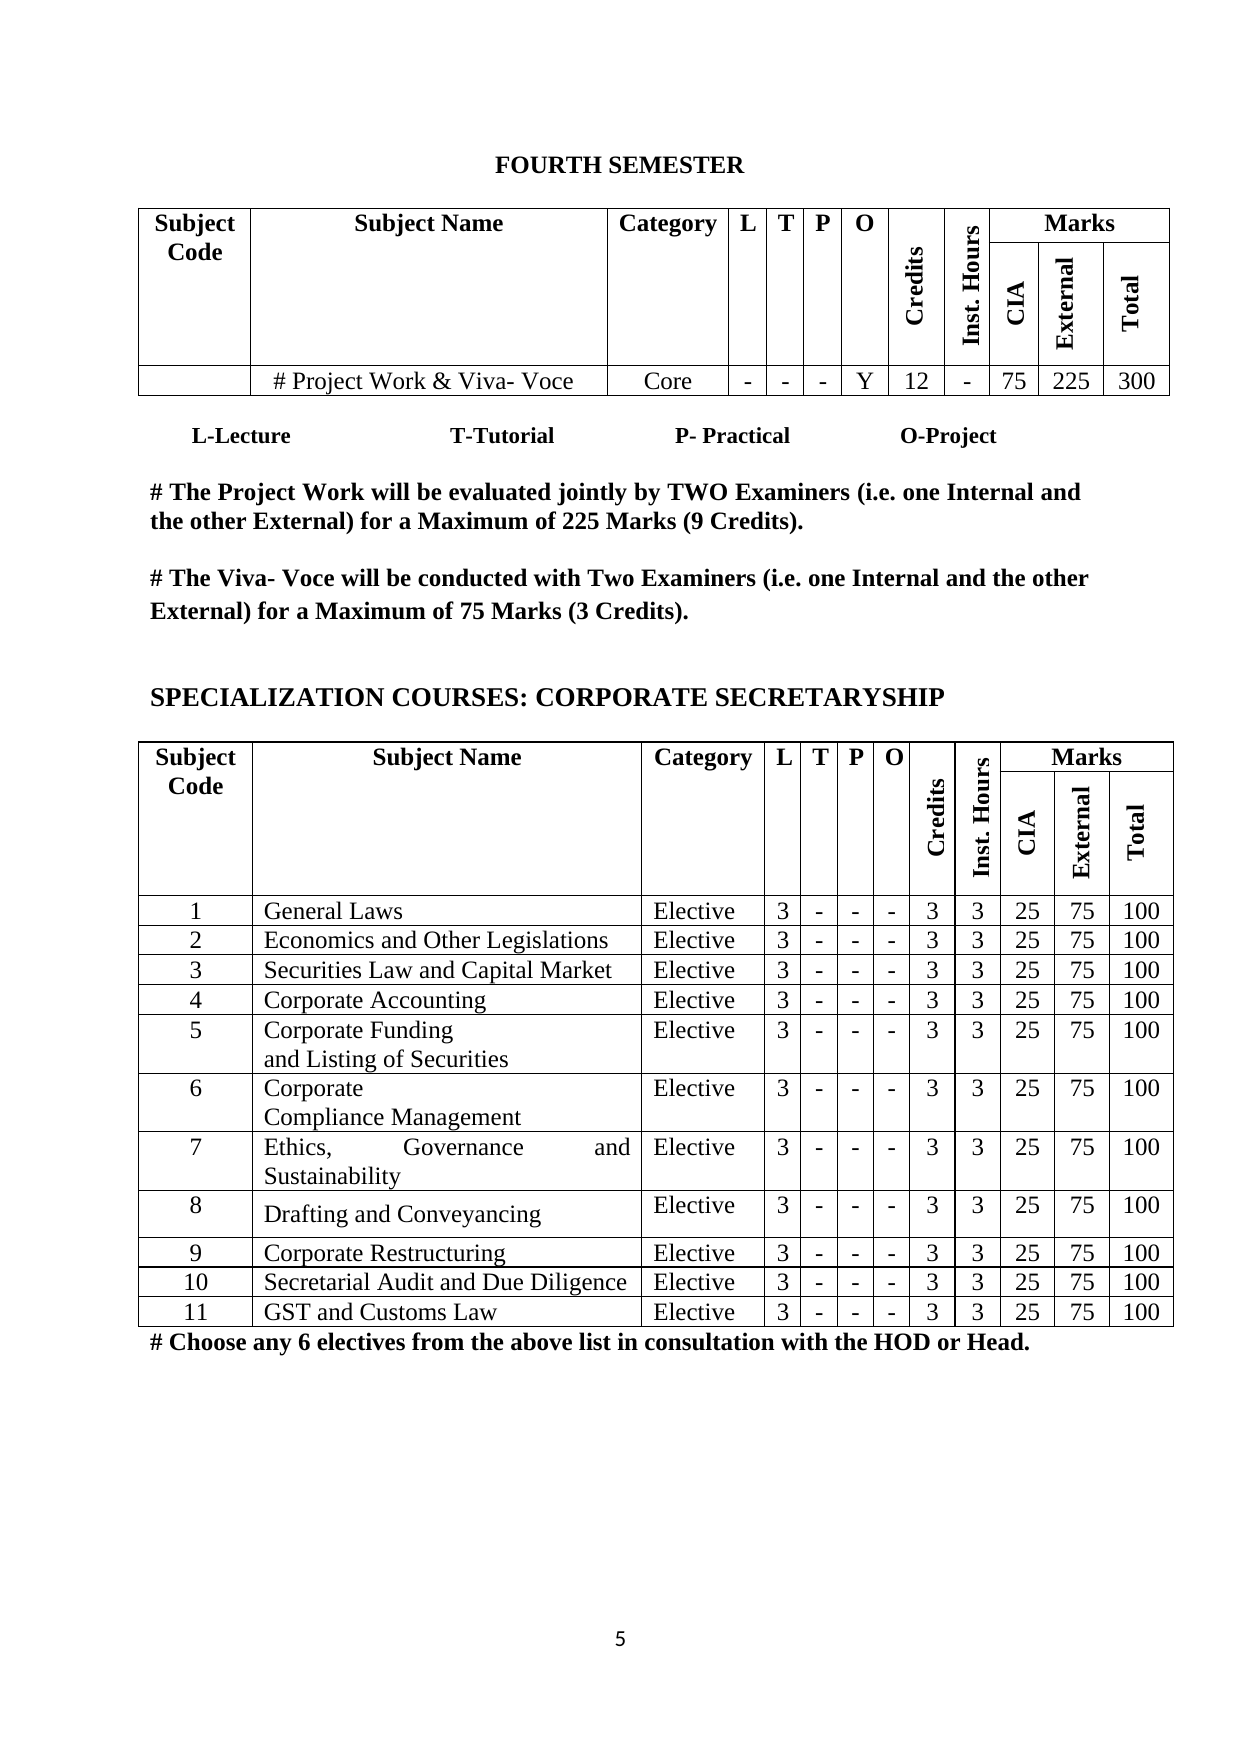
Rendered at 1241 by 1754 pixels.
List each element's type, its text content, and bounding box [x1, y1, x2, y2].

table_cell 100 [1110, 1297, 1173, 1326]
table_cell Y [842, 366, 888, 395]
table_cell 1 [139, 896, 252, 924]
table_cell 3 [765, 1074, 800, 1131]
table_cell 100 [1110, 1132, 1173, 1189]
text L-Lecture T-Tutorial P- Practical O-Project [192, 422, 1081, 448]
table_cell 3 [956, 985, 1000, 1014]
table_cell - [838, 1132, 873, 1189]
table_cell 3 [910, 1074, 954, 1131]
table_header L [729, 209, 766, 365]
table_cell - [801, 1238, 837, 1266]
table_cell 75 [1055, 1132, 1109, 1189]
table_cell 3 [910, 926, 954, 954]
table_cell 3 [956, 1074, 1000, 1131]
subtitle FOURTH SEMESTER [150, 150, 1089, 179]
table_header Credits [910, 743, 954, 895]
table_cell - [874, 1191, 909, 1237]
table_cell - [838, 985, 873, 1014]
table_cell Secretarial Audit and Due Diligence [253, 1268, 641, 1296]
table_header O [842, 209, 888, 365]
table_cell 25 [1001, 926, 1054, 954]
table_cell Ethics, Governance and Sustainability [253, 1132, 641, 1189]
table_header Subject Name [251, 209, 607, 365]
table_cell 100 [1110, 926, 1173, 954]
table_header Inst. Hours [956, 743, 1000, 895]
table_header Subject Name [253, 743, 641, 895]
table_cell Elective [642, 926, 764, 954]
table_cell Securities Law and Capital Market [253, 955, 641, 984]
table_cell - [801, 1074, 837, 1131]
table_cell 3 [956, 926, 1000, 954]
table_cell 25 [1001, 896, 1054, 924]
table_cell - [729, 366, 766, 395]
table_cell - [838, 1191, 873, 1237]
table_header P [804, 209, 841, 365]
text # The Viva- Voce will be conducted with Two Examiners (i.e. one Internal and the other External) for a Maximum of 75 Marks (3 Credits). [150, 563, 1090, 625]
table_header Category [608, 209, 728, 365]
table_cell 25 [1001, 1238, 1054, 1266]
table_cell - [874, 926, 909, 954]
table_cell 3 [956, 1191, 1000, 1237]
table_header P [838, 743, 873, 895]
table_cell 100 [1110, 1268, 1173, 1296]
table_cell - [874, 1074, 909, 1131]
table_cell 100 [1110, 896, 1173, 924]
table_header Inst. Hours [945, 209, 989, 365]
table_cell Elective [642, 1238, 764, 1266]
table_cell Elective [642, 1191, 764, 1237]
table_cell - [838, 1297, 873, 1326]
table_cell 3 [765, 1132, 800, 1189]
table_cell - [801, 985, 837, 1014]
table_cell 3 [910, 1132, 954, 1189]
table_cell 25 [1001, 955, 1054, 984]
table_cell Total [1110, 772, 1173, 895]
table_cell Elective [642, 896, 764, 924]
table_cell 25 [1001, 1191, 1054, 1237]
table_cell Elective [642, 1268, 764, 1296]
table_header T [767, 209, 803, 365]
table_cell - [838, 1015, 873, 1072]
table_cell 75 [1055, 896, 1109, 924]
table_cell 3 [139, 955, 252, 984]
table_cell External [1055, 772, 1109, 895]
table_cell 25 [1001, 985, 1054, 1014]
table_cell 3 [956, 1268, 1000, 1296]
table_cell 225 [1039, 366, 1103, 395]
table_cell Elective [642, 1074, 764, 1131]
table_cell - [838, 1238, 873, 1266]
table_cell 75 [1055, 955, 1109, 984]
table_cell - [838, 926, 873, 954]
table_header O [874, 743, 909, 895]
table_cell External [1039, 243, 1103, 365]
table_cell 100 [1110, 1015, 1173, 1072]
table_cell Elective [642, 1132, 764, 1189]
table_cell - [838, 896, 873, 924]
table_cell 3 [765, 1015, 800, 1072]
table_cell - [874, 1015, 909, 1072]
table_cell 3 [765, 926, 800, 954]
table_cell 9 [139, 1238, 252, 1266]
table_cell 4 [139, 985, 252, 1014]
table_cell - [801, 1297, 837, 1326]
table_cell 3 [910, 1268, 954, 1296]
table_cell 25 [1001, 1132, 1054, 1189]
table_cell 3 [956, 896, 1000, 924]
table_cell - [801, 955, 837, 984]
table_cell 3 [956, 1297, 1000, 1326]
table_cell - [801, 1268, 837, 1296]
table_cell 3 [956, 1238, 1000, 1266]
text # Choose any 6 electives from the above list in consultation with the HOD or Head. [150, 1327, 1090, 1356]
table_cell 3 [910, 896, 954, 924]
table_cell 8 [139, 1191, 252, 1237]
table_cell 25 [1001, 1074, 1054, 1131]
table_cell 25 [1001, 1268, 1054, 1296]
text # The Project Work will be evaluated jointly by TWO Examiners (i.e. one Internal and the other External) for a Maximum of 225 Marks (9 Credits). [150, 477, 1081, 535]
table_cell CIA [1001, 772, 1054, 895]
table_cell 3 [910, 955, 954, 984]
table_cell - [801, 1191, 837, 1237]
table_header L [765, 743, 800, 895]
table_cell 25 [1001, 1015, 1054, 1072]
table_cell - [874, 1297, 909, 1326]
table_cell 11 [139, 1297, 252, 1326]
table_cell 100 [1110, 955, 1173, 984]
table_cell CIA [990, 243, 1038, 365]
table_cell 75 [1055, 1015, 1109, 1072]
table_cell - [804, 366, 841, 395]
table_cell 3 [956, 1015, 1000, 1072]
table_cell 7 [139, 1132, 252, 1189]
table_cell 3 [910, 1238, 954, 1266]
table_cell Core [608, 366, 728, 395]
table_cell - [945, 366, 989, 395]
table_cell Drafting and Conveyancing [253, 1191, 641, 1237]
table_header Credits [889, 209, 944, 365]
table_cell 5 [139, 1015, 252, 1072]
table_cell Corporate Funding and Listing of Securities [253, 1015, 641, 1072]
table_cell - [874, 1132, 909, 1189]
table_cell 3 [910, 1297, 954, 1326]
table_cell 100 [1110, 1074, 1173, 1131]
table_cell 3 [910, 985, 954, 1014]
table_cell Elective [642, 1297, 764, 1326]
table_cell 75 [1055, 1191, 1109, 1237]
table_cell Corporate Restructuring [253, 1238, 641, 1266]
table_cell 3 [956, 1132, 1000, 1189]
table_cell General Laws [253, 896, 641, 924]
table_cell - [874, 1268, 909, 1296]
table_cell 3 [765, 896, 800, 924]
table_cell - [838, 1074, 873, 1131]
table_header Subject Code [139, 209, 250, 365]
table_cell - [801, 1015, 837, 1072]
table_cell Corporate Compliance Management [253, 1074, 641, 1131]
table_header T [801, 743, 837, 895]
table_cell 3 [765, 1268, 800, 1296]
table_cell - [874, 896, 909, 924]
table_cell 3 [765, 985, 800, 1014]
table_cell - [801, 896, 837, 924]
table_cell 300 [1104, 366, 1169, 395]
table_cell Elective [642, 985, 764, 1014]
table_cell 3 [765, 1191, 800, 1237]
table_cell - [874, 955, 909, 984]
table_cell 3 [765, 955, 800, 984]
table_header Marks [990, 209, 1169, 242]
table_cell # Project Work & Viva- Voce [251, 366, 607, 395]
table_cell 75 [1055, 1074, 1109, 1131]
table_cell 3 [765, 1297, 800, 1326]
table_cell - [838, 955, 873, 984]
table_cell - [801, 1132, 837, 1189]
table_cell 2 [139, 926, 252, 954]
table_cell 3 [956, 955, 1000, 984]
table_cell - [767, 366, 803, 395]
table_cell 75 [1055, 926, 1109, 954]
table_cell - [801, 926, 837, 954]
table_cell 3 [765, 1238, 800, 1266]
table_cell Economics and Other Legislations [253, 926, 641, 954]
table_cell Elective [642, 955, 764, 984]
table_cell 25 [1001, 1297, 1054, 1326]
table_cell 100 [1110, 1238, 1173, 1266]
table_cell 6 [139, 1074, 252, 1131]
table_cell Corporate Accounting [253, 985, 641, 1014]
table_cell 75 [1055, 1238, 1109, 1266]
text SPECIALIZATION COURSES: CORPORATE SECRETARYSHIP [150, 681, 1090, 713]
table_cell Elective [642, 1015, 764, 1072]
table_cell - [874, 985, 909, 1014]
table_cell 3 [910, 1191, 954, 1237]
table_cell 12 [889, 366, 944, 395]
table_cell [139, 366, 250, 395]
table_cell - [838, 1268, 873, 1296]
table_cell 75 [1055, 1297, 1109, 1326]
table_header Subject Code [139, 743, 252, 895]
table_header Category [642, 743, 764, 895]
table_cell 100 [1110, 1191, 1173, 1237]
table_cell - [874, 1238, 909, 1266]
table_header Marks [1001, 743, 1173, 771]
table_cell 75 [1055, 985, 1109, 1014]
table_cell 100 [1110, 985, 1173, 1014]
table_cell 10 [139, 1268, 252, 1296]
table_cell 75 [1055, 1268, 1109, 1296]
table_cell 3 [910, 1015, 954, 1072]
table_cell 75 [990, 366, 1038, 395]
table_cell Total [1104, 243, 1169, 365]
table_cell GST and Customs Law [253, 1297, 641, 1326]
